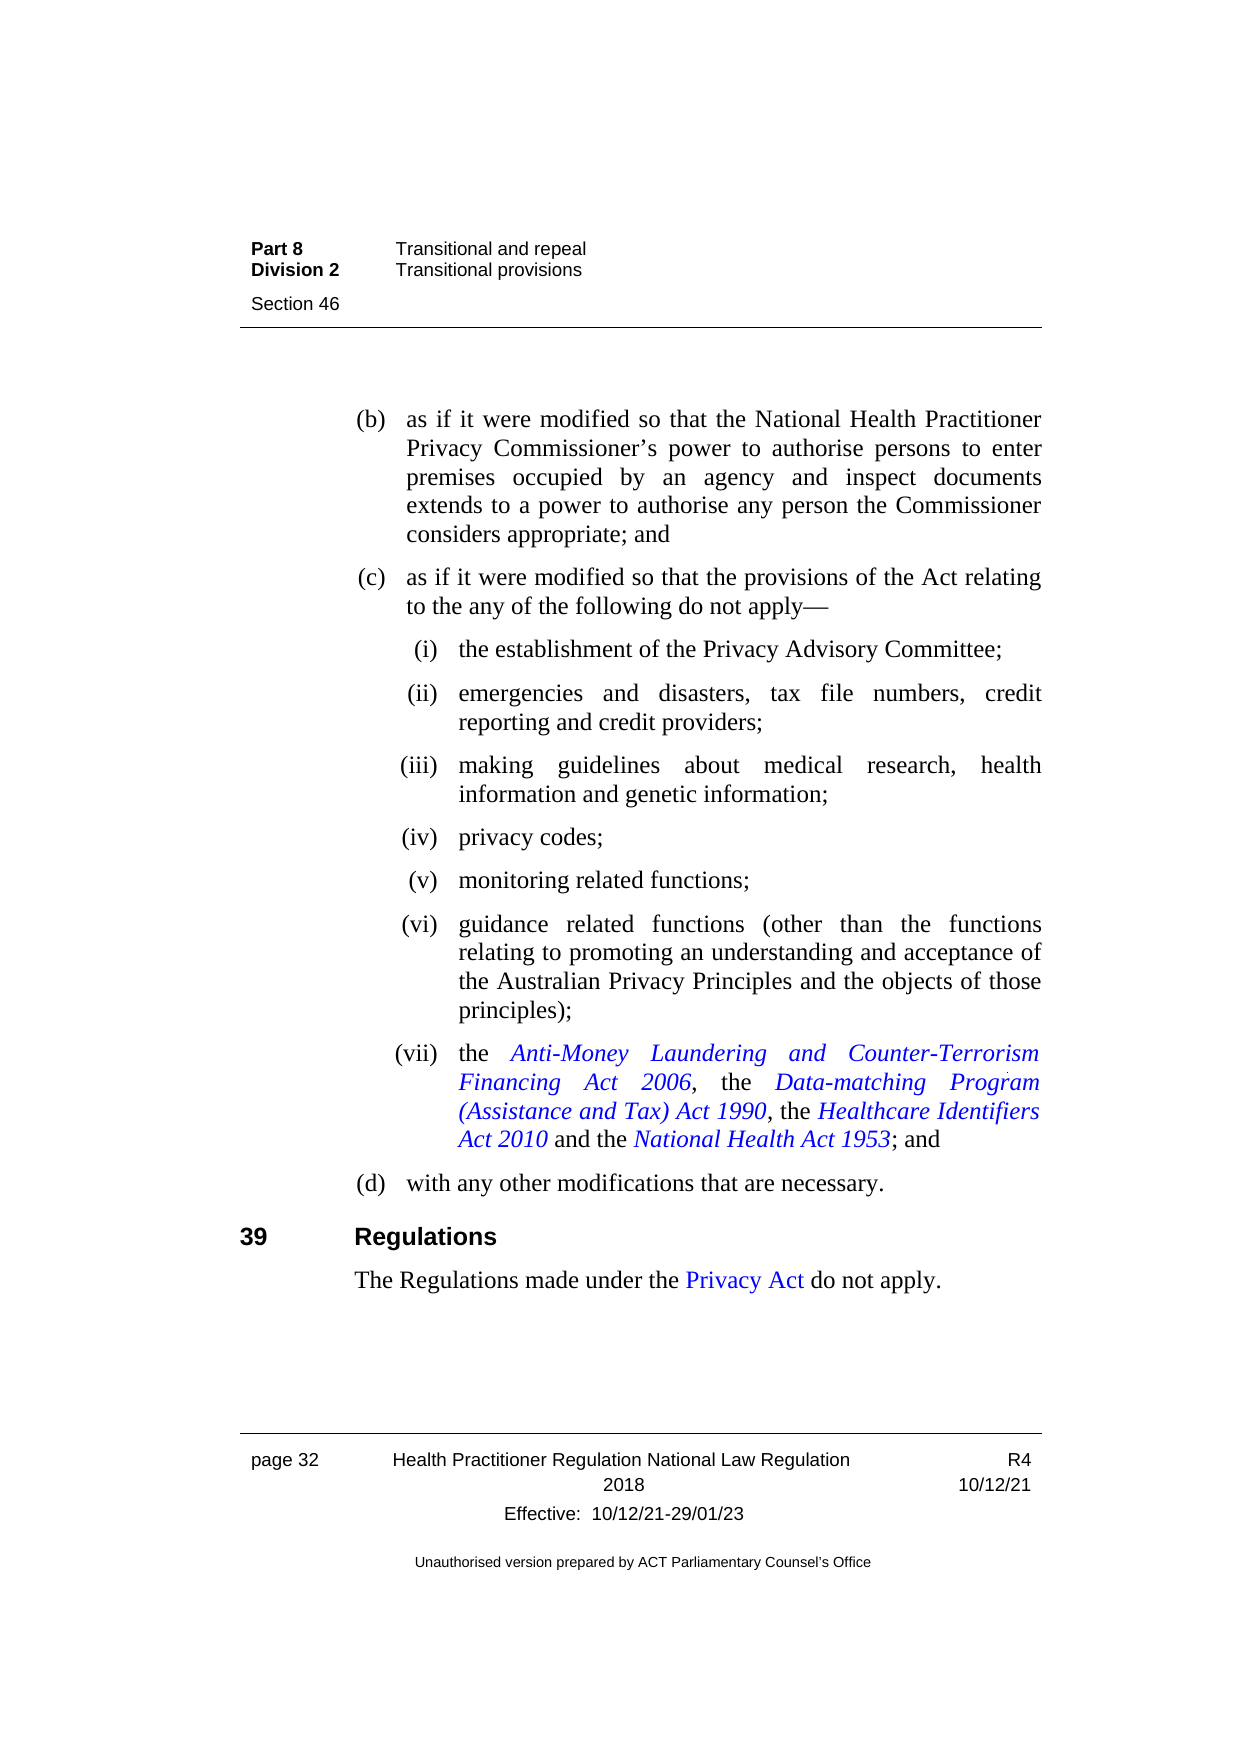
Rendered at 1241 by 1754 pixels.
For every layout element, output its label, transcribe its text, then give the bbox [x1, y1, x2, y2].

text (iv) privacy codes; [239, 822, 1042, 851]
text The Regulations made under the Privacy Act do not apply. [354, 1265, 1042, 1294]
text (v) monitoring related functions; [239, 865, 1042, 894]
text (ii) emergencies and disasters, tax file numbers, credit reporting and credit providers; [239, 678, 1042, 735]
text (iii) making guidelines about medical research, health information and genetic information; [239, 750, 1042, 807]
text (b) as if it were modified so that the National Health Practitioner Privacy Commissioner’s power to authorise persons to enter premises occupied by an agency and inspect documents extends to a power to authorise any person the Commissioner considers appropriate; and [239, 404, 1042, 548]
text (i) the establishment of the Privacy Advisory Committee; [239, 634, 1042, 663]
text 39 Regulations [239, 1222, 1042, 1250]
text (c) as if it were modified so that the provisions of the Act relating to the any of the following do not apply— [239, 562, 1042, 620]
text (vii) the Anti-Money Laundering and Counter-Terrorism Financing Act 2006, the Data-matching Program (Assistance and Tax) Act 1990, the Healthcare Identifiers Act 2010 and the National Health Act 1953; and [239, 1038, 1042, 1153]
text (d) with any other modifications that are necessary. [239, 1168, 1042, 1197]
text (vi) guidance related functions (other than the functions relating to promoting an understanding and acceptance of the Australian Privacy Principles and the objects of those principles); [239, 909, 1042, 1024]
